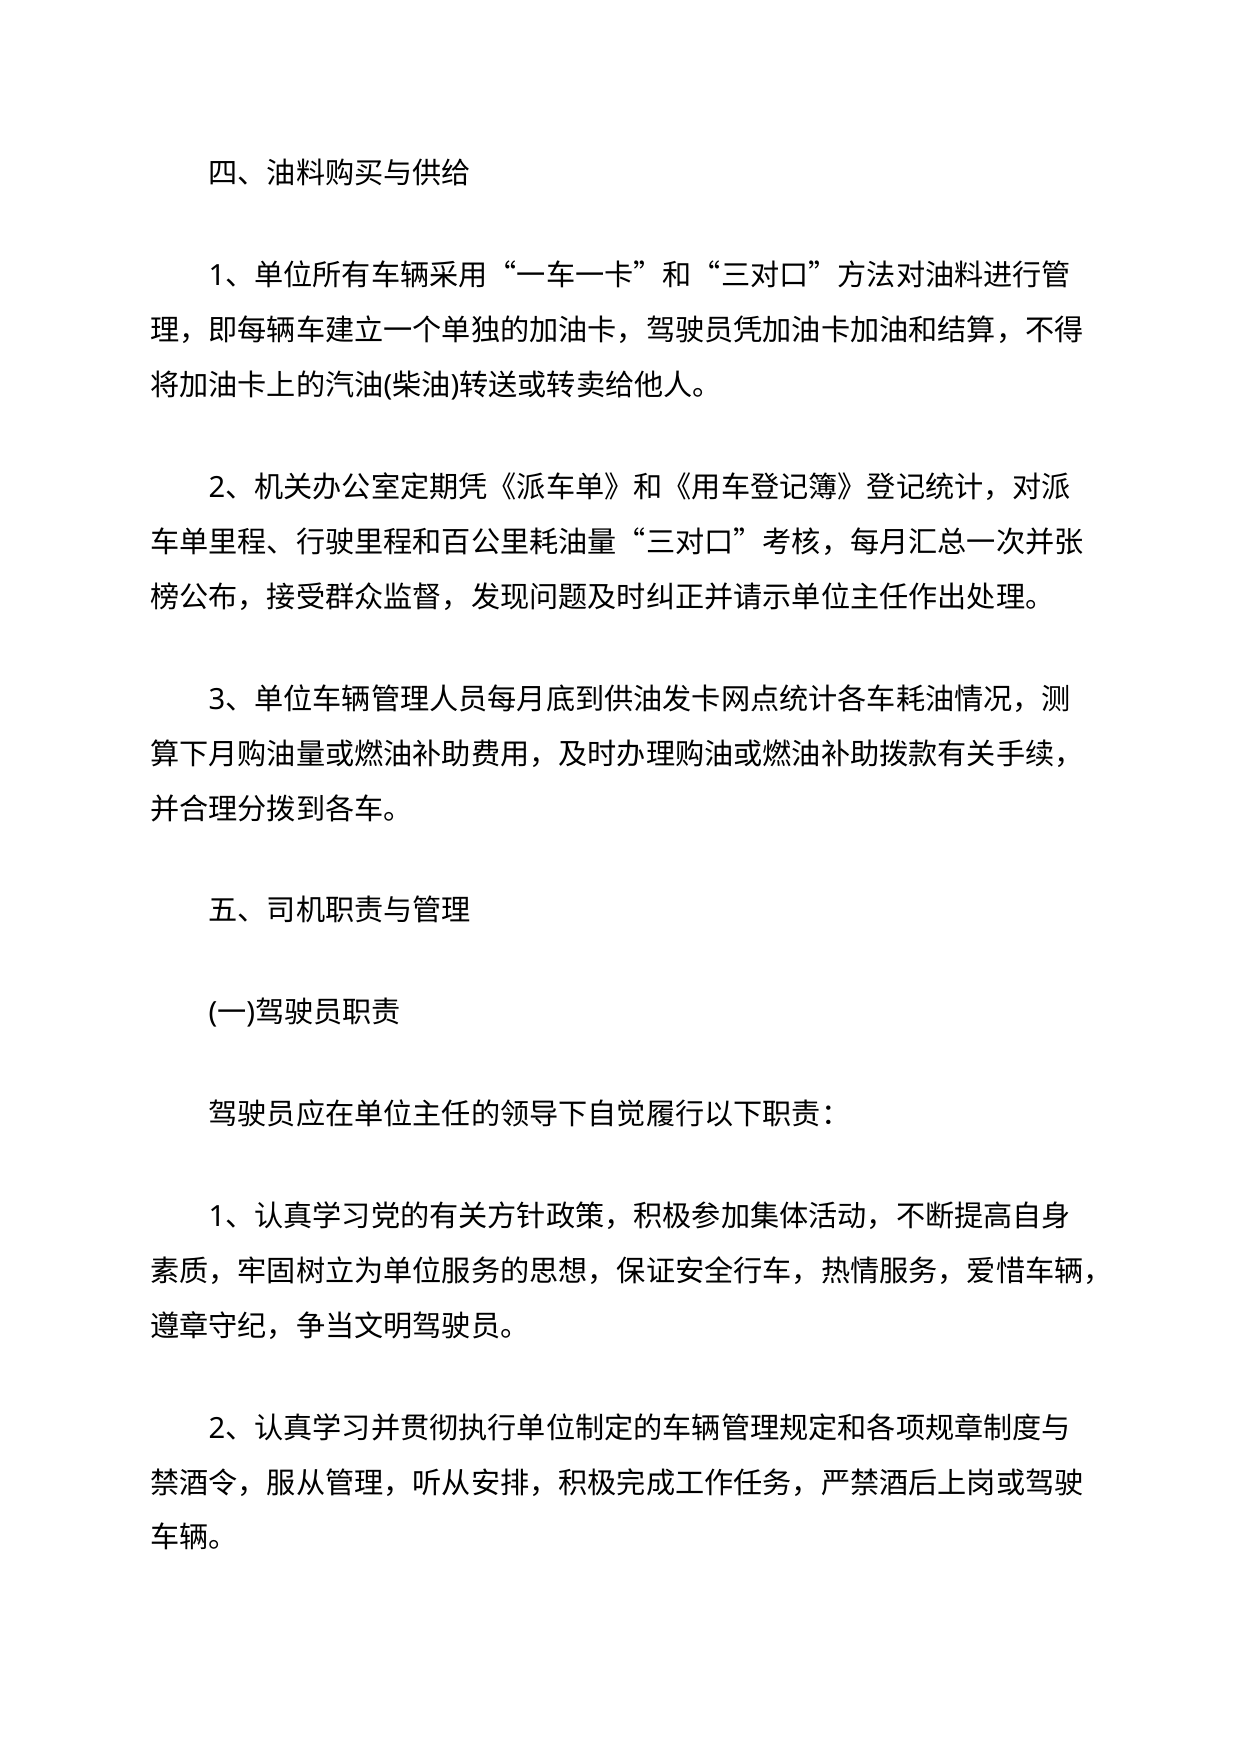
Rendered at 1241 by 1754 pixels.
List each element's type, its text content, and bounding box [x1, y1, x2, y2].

text 五、司机职责与管理 [150, 887, 1090, 929]
text (一)驾驶员职责 [150, 989, 1090, 1031]
text 3、单位车辆管理人员每月底到供油发卡网点统计各车耗油情况，测算下月购油量或燃油补助费用，及时办理购油或燃油补助拨款有关手续，并合理分拨到各车。 [150, 675, 1090, 827]
text 2、机关办公室定期凭《派车单》和《用车登记簿》登记统计，对派车单里程、行驶里程和百公里耗油量“三对口”考核，每月汇总一次并张榜公布，接受群众监督，发现问题及时纠正并请示单位主任作出处理。 [150, 464, 1090, 616]
text 1、认真学习党的有关方针政策，积极参加集体活动，不断提高自身素质，牢固树立为单位服务的思想，保证安全行车，热情服务，爱惜车辆，遵章守纪，争当文明驾驶员。 [150, 1192, 1090, 1345]
text 驾驶员应在单位主任的领导下自觉履行以下职责： [150, 1091, 1090, 1133]
text 1、单位所有车辆采用“一车一卡”和“三对口”方法对油料进行管理，即每辆车建立一个单独的加油卡，驾驶员凭加油卡加油和结算，不得将加油卡上的汽油(柴油)转送或转卖给他人。 [150, 252, 1090, 404]
text 2、认真学习并贯彻执行单位制定的车辆管理规定和各项规章制度与禁酒令，服从管理，听从安排，积极完成工作任务，严禁酒后上岗或驾驶车辆。 [150, 1404, 1090, 1556]
text 四、油料购买与供给 [150, 150, 1090, 192]
